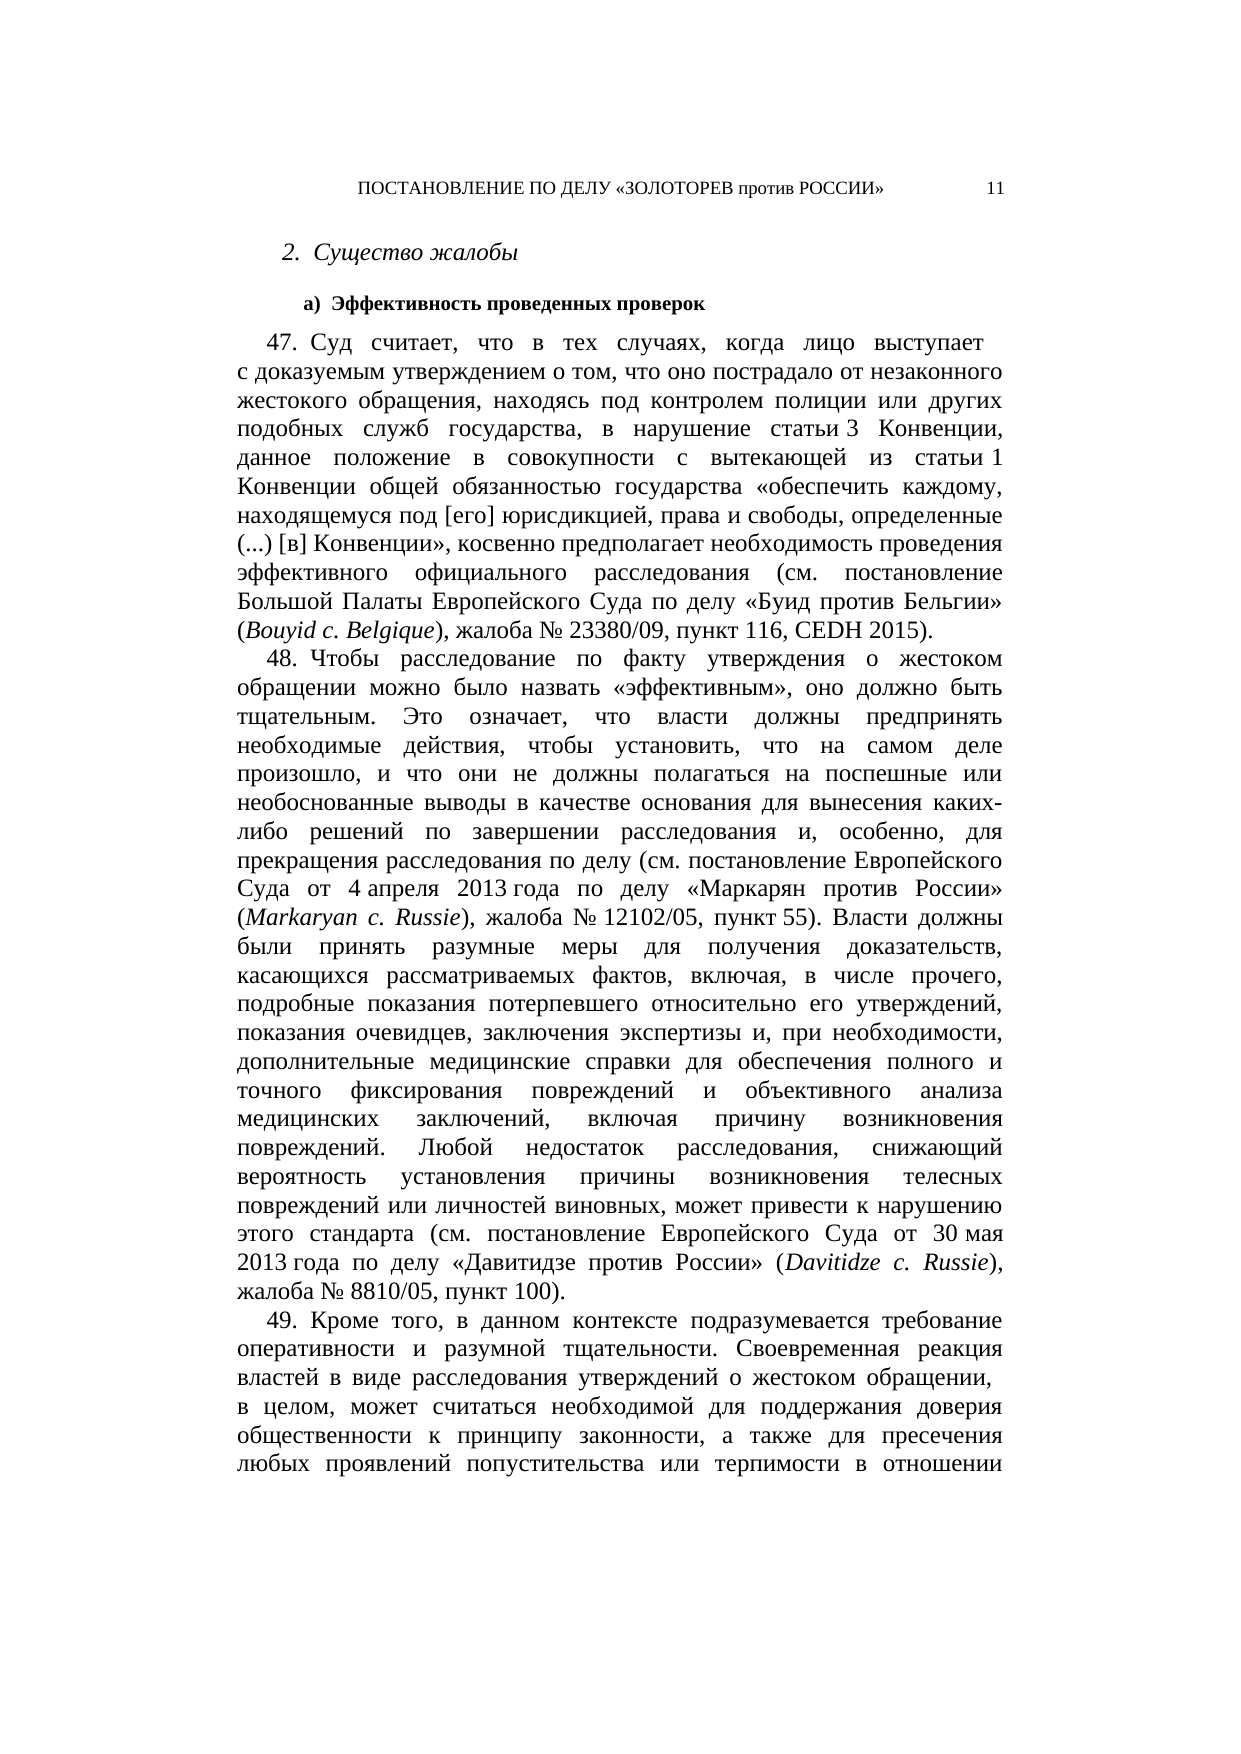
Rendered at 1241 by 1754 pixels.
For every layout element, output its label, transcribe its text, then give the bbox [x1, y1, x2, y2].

subtitle 2. Существо жалобы [282, 237, 1003, 266]
subtitle а) Эффективность проведенных проверок [303, 291, 1003, 315]
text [237, 1305, 1003, 1477]
